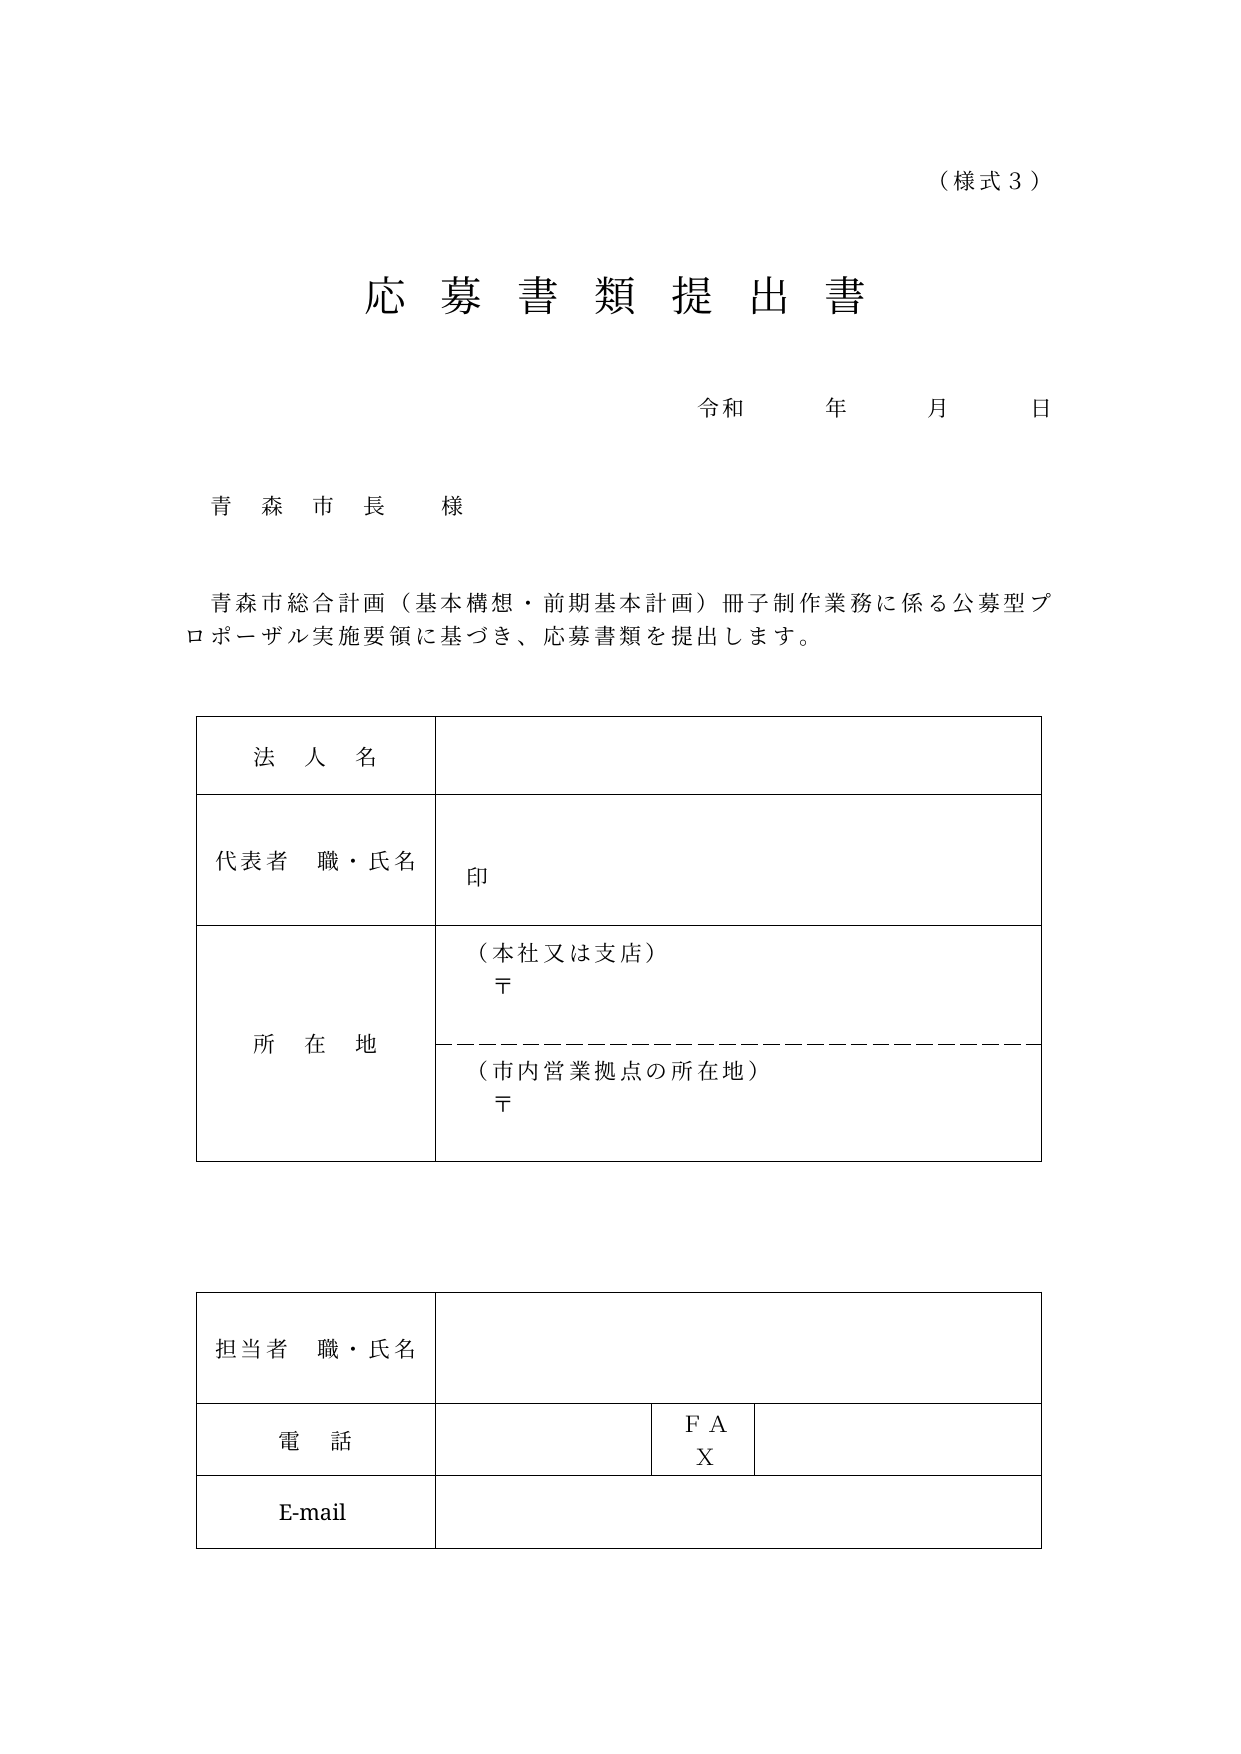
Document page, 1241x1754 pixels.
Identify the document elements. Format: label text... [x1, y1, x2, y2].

table_header 担当者 職・氏名 [197, 1293, 435, 1403]
text 青森市総合計画（基本構想・前期基本計画）冊子制作業務に係る公募型プロポーザル実施要領に基づき、応募書類を提出します。 [184, 586, 1056, 651]
table_cell ＦＡＸ [652, 1404, 754, 1475]
table_cell [755, 1404, 1041, 1475]
table_header [436, 717, 1041, 794]
text 青 森 市 長 様 [184, 488, 1056, 521]
table_cell 所 在 地 [197, 926, 435, 1161]
table_cell 代表者 職・氏名 [197, 795, 435, 925]
table_cell [436, 1404, 651, 1475]
table_cell E-mail [197, 1476, 435, 1548]
table_header [436, 1293, 1041, 1403]
table_cell 印 [436, 795, 1041, 925]
text 応 募 書 類 提 出 書 [184, 261, 1056, 326]
table_cell [436, 1476, 1041, 1548]
text 令和 年 月 日 [184, 391, 1056, 423]
table_cell （本社又は支店） 〒 [436, 926, 1041, 1043]
table_cell （市内営業拠点の所在地） 〒 [436, 1044, 1041, 1161]
text （様式３） [184, 163, 1056, 196]
table_cell 電 話 [197, 1404, 435, 1475]
table_header 法 人 名 [197, 717, 435, 794]
